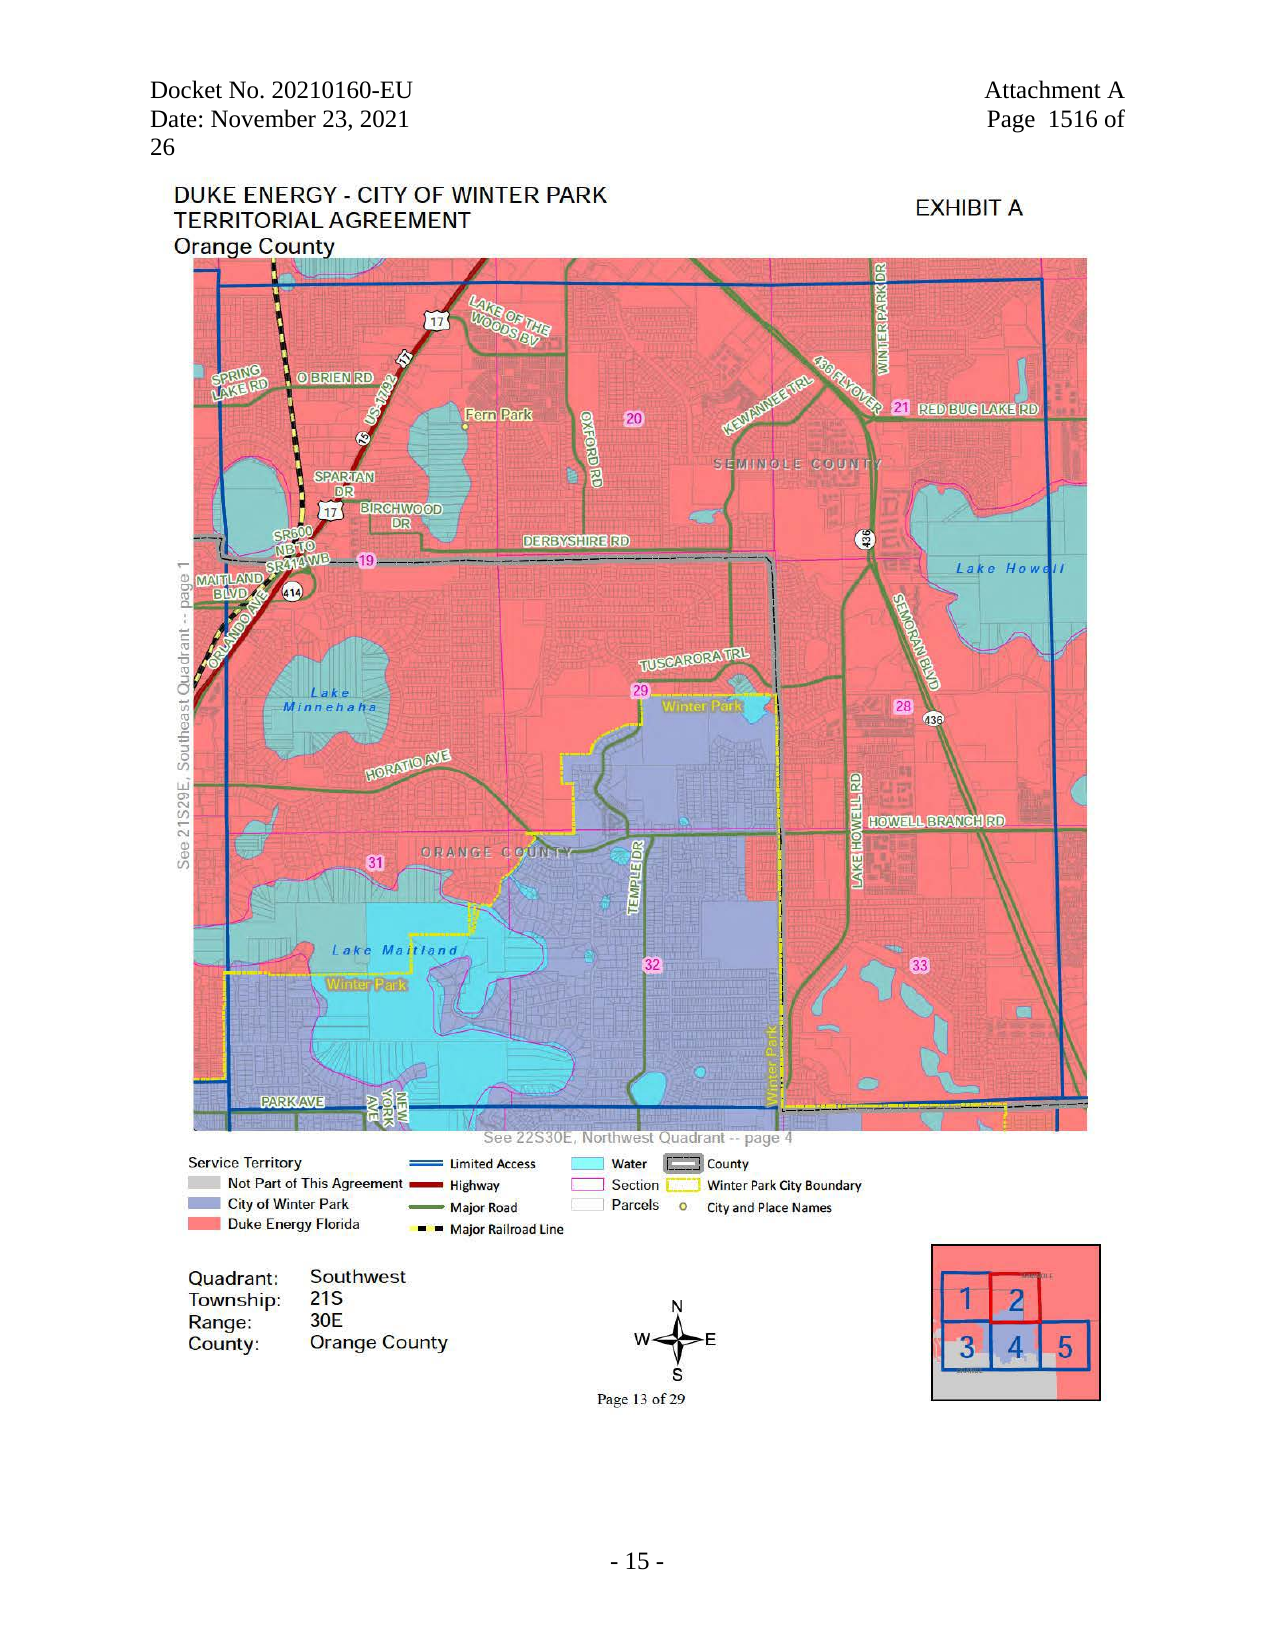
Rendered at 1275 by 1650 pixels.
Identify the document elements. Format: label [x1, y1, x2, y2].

picture [150, 165, 1125, 1427]
